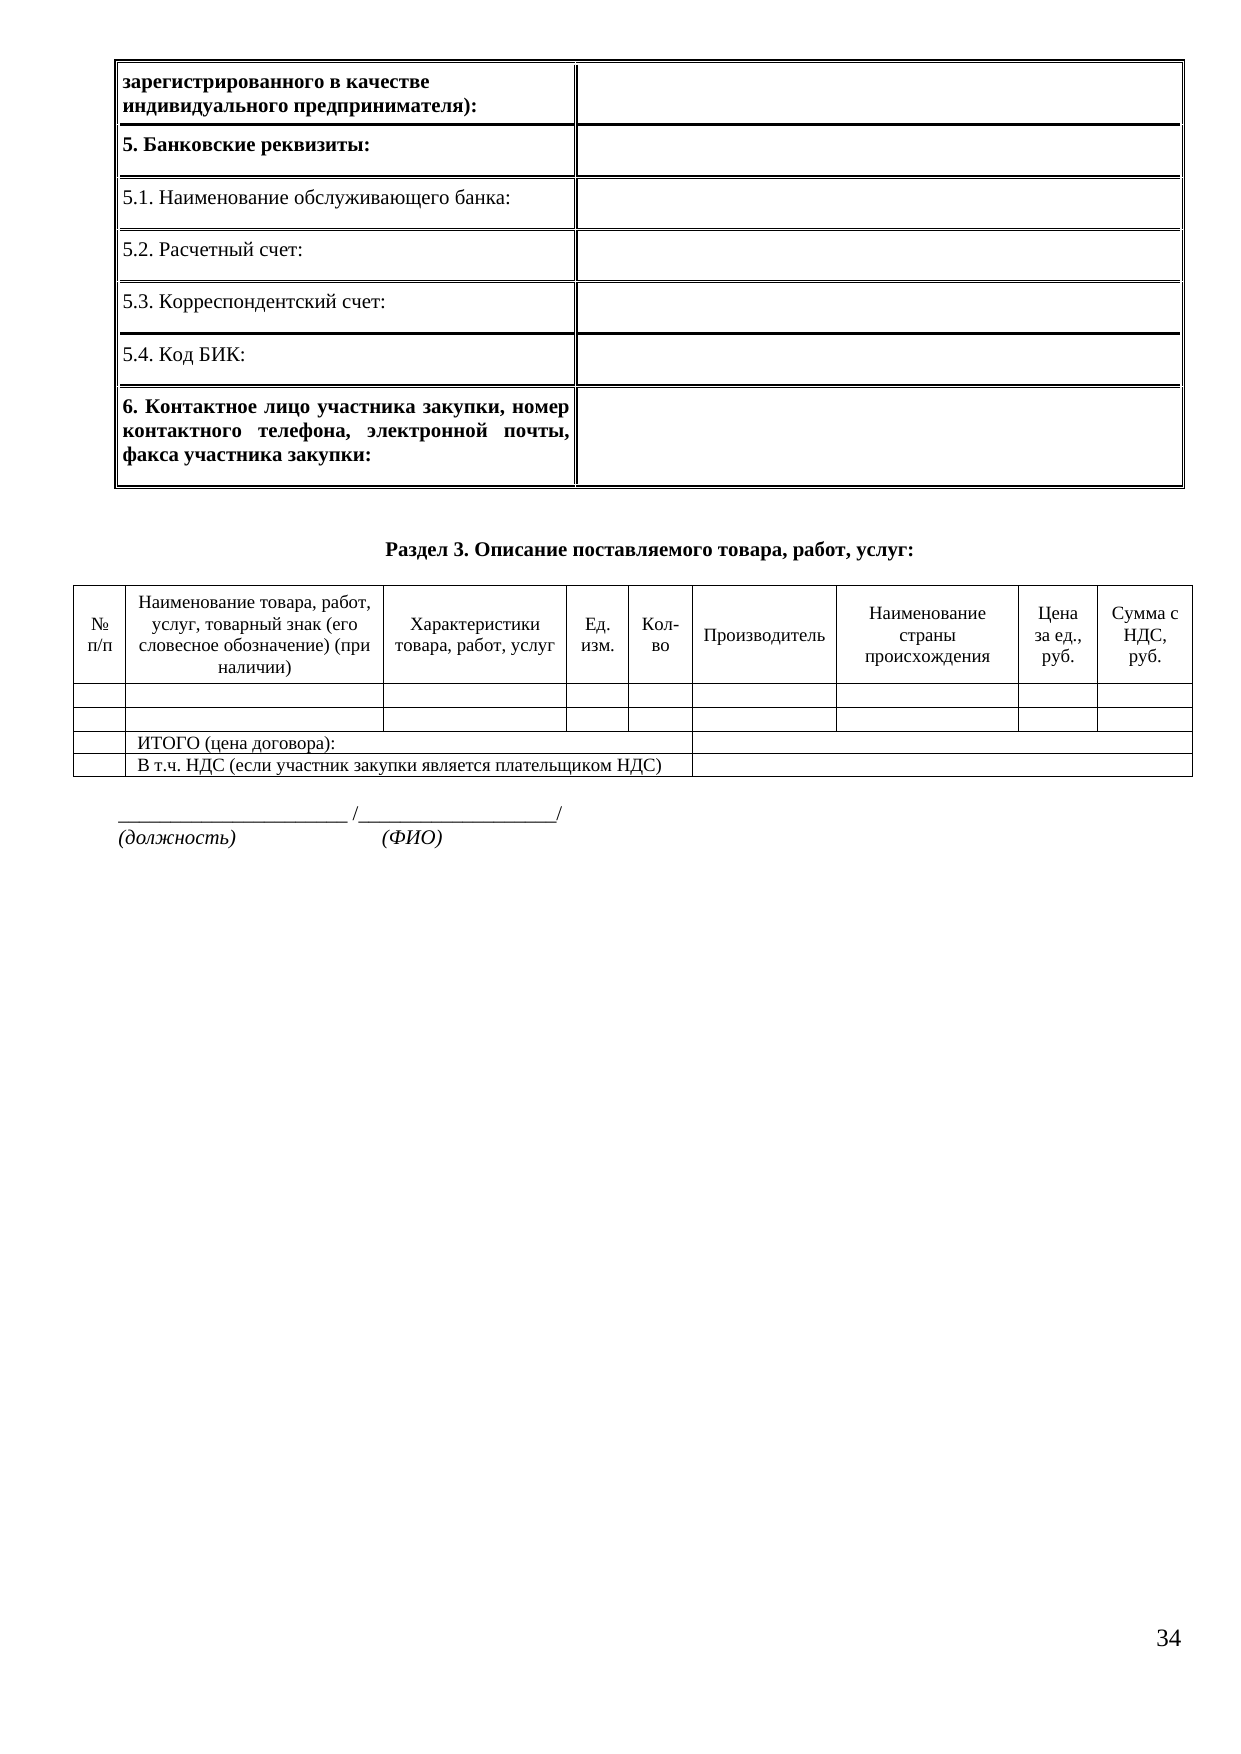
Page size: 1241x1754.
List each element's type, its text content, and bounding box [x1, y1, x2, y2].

table_cell [578, 332, 1182, 384]
table_header Сумма с НДС, руб. [1098, 586, 1192, 683]
table_cell В т.ч. НДС (если участник закупки является плательщиком НДС) [126, 754, 692, 776]
table_cell [126, 708, 383, 731]
table_cell 5.2. Расчетный счет: [118, 228, 574, 280]
table_cell [74, 732, 125, 753]
table_header Производитель [693, 586, 836, 683]
table_cell [578, 228, 1182, 280]
table_cell [578, 123, 1183, 175]
table_cell [578, 175, 1182, 227]
table_cell [126, 684, 383, 707]
text ______________________ /___________________/ [118, 801, 1181, 825]
table_cell [74, 684, 125, 707]
table_cell [567, 708, 628, 731]
table_cell [693, 732, 1192, 753]
table_cell [74, 708, 125, 731]
table_cell 6. Контактное лицо участника закупки, номер контактного телефона, электронной почты, факса участника закупки: [118, 384, 576, 485]
table_cell ИТОГО (цена договора): [126, 732, 692, 753]
table_header Кол-во [629, 586, 692, 683]
table_cell [1098, 684, 1192, 707]
table_cell [1098, 708, 1192, 731]
table_header Цена за ед., руб. [1019, 586, 1097, 683]
table_cell [576, 63, 1182, 123]
table_header Наименование страны происхождения [837, 586, 1018, 683]
table_cell [629, 684, 692, 707]
table_cell [1019, 708, 1097, 731]
table_cell [693, 684, 836, 707]
table_cell 5.1. Наименование обслуживающего банка: [118, 175, 574, 227]
table_cell 5. Банковские реквизиты: [116, 123, 574, 175]
table_header Ед. изм. [567, 586, 628, 683]
table_cell [1019, 684, 1097, 707]
table_header № п/п [74, 586, 125, 683]
table_header Наименование товара, работ, услуг, товарный знак (его словесное обозначение) (при наличии) [126, 586, 383, 683]
text (должность) (ФИО) [118, 825, 1181, 849]
table_cell 5.4. Код БИК: [118, 332, 574, 384]
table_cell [118, 61, 576, 123]
table_cell [837, 684, 1018, 707]
table_cell [74, 754, 125, 776]
table_cell [576, 280, 1183, 332]
table_cell [629, 708, 692, 731]
table_cell [576, 384, 1182, 485]
table_header Характеристики товара, работ, услуг [384, 586, 566, 683]
table_cell [384, 684, 566, 707]
table_cell 5.3. Корреспондентский счет: [116, 280, 576, 332]
text Раздел 3. Описание поставляемого товара, работ, услуг: [118, 537, 1181, 561]
table_cell [837, 708, 1018, 731]
table_cell [567, 684, 628, 707]
table_cell [693, 708, 836, 731]
table_cell [693, 754, 1192, 776]
table_cell [384, 708, 566, 731]
